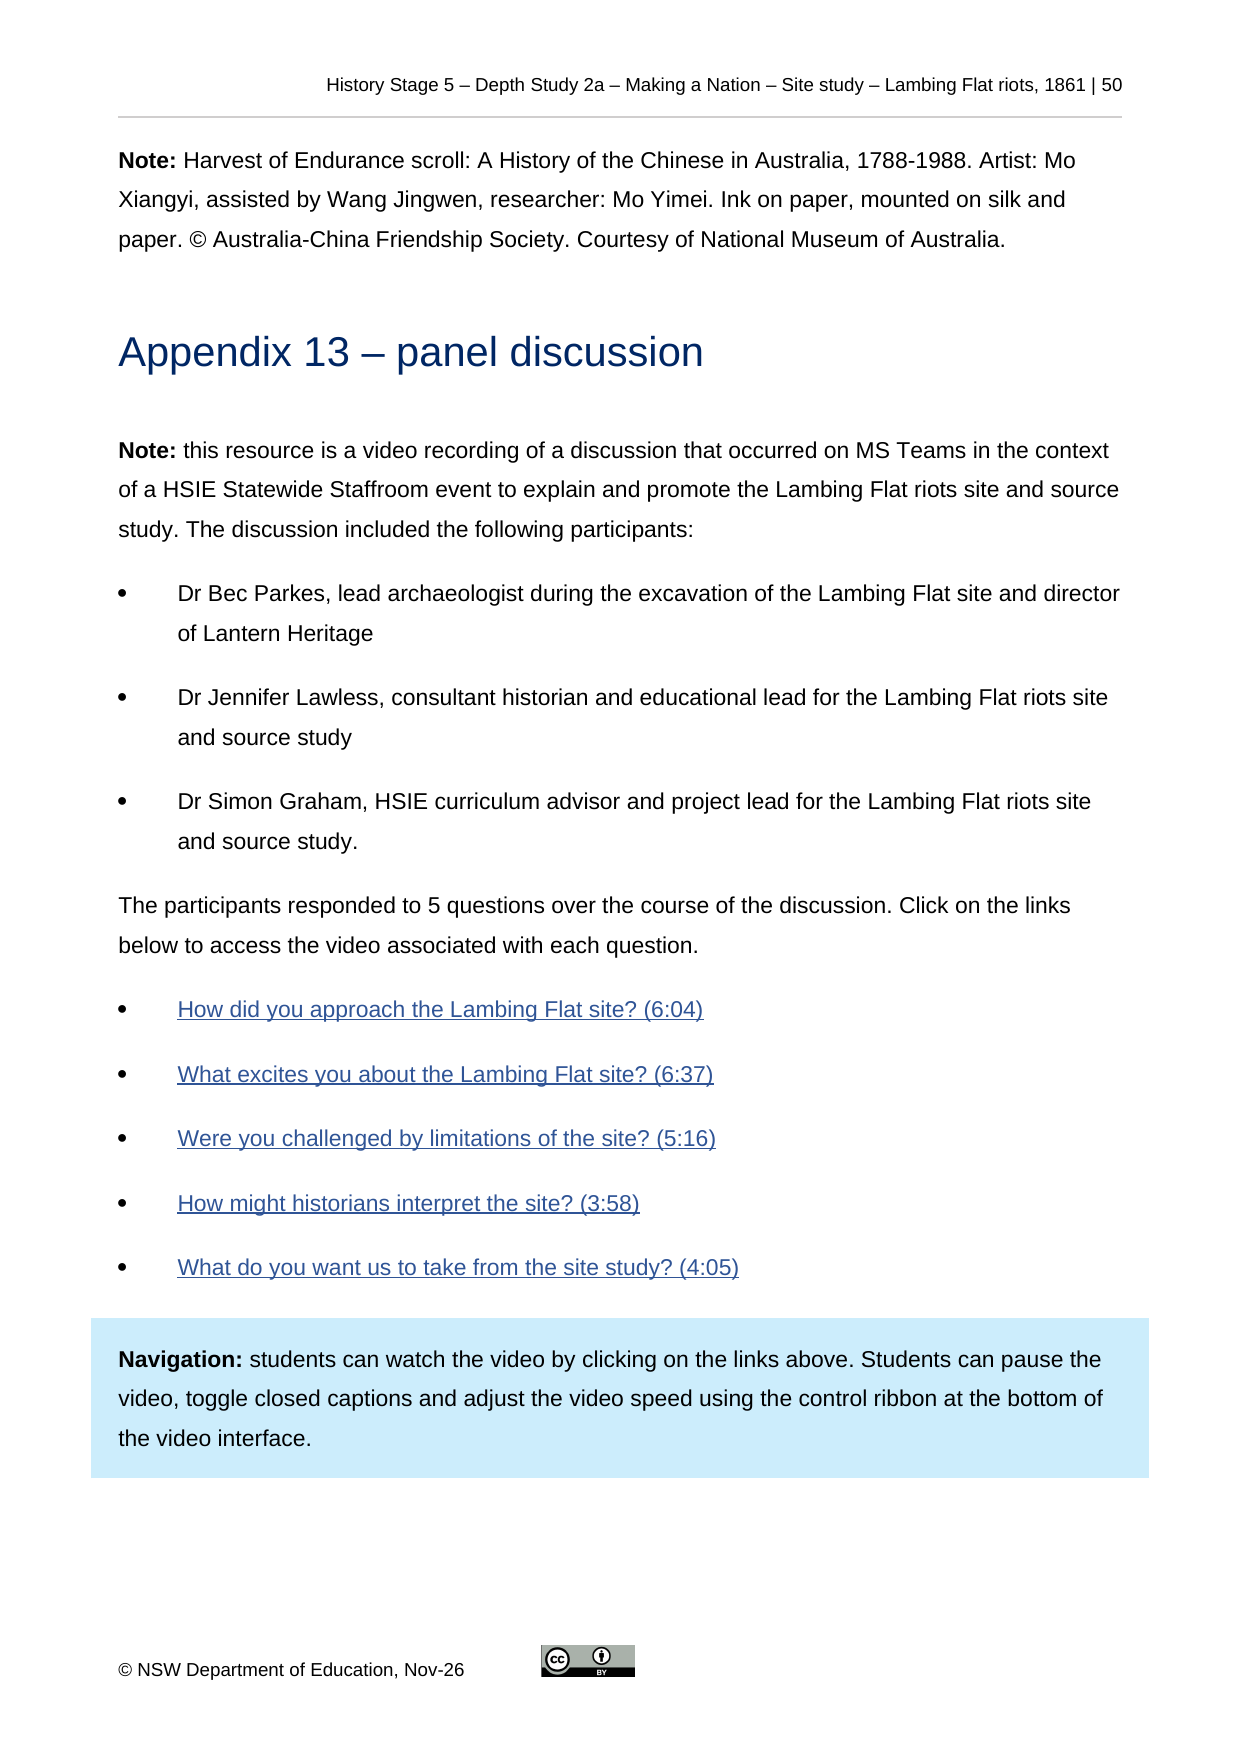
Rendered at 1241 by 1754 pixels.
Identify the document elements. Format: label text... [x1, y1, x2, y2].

subtitle Appendix 13 – panel discussion [118, 327, 1122, 375]
list How did you approach the Lambing Flat site? (6:04) [118, 996, 1122, 1022]
list Dr Bec Parkes, lead archaeologist during the excavation of the Lambing Flat site and director of Lantern Heritage [118, 580, 1122, 646]
text Note: this resource is a video recording of a discussion that occurred on MS Teams in the context of a HSIE Statewide Staffroom event to explain and promote the Lambing Flat riots site and source study. The discussion included the following participants: [118, 437, 1122, 542]
text Note: Harvest of Endurance scroll: A History of the Chinese in Australia, 1788-1988. Artist: Mo Xiangyi, assisted by Wang Jingwen, researcher: Mo Yimei. Ink on paper, mounted on silk and paper. © Australia-China Friendship Society. Courtesy of National Museum of Australia. [118, 147, 1122, 252]
text The participants responded to 5 questions over the course of the discussion. Click on the links below to access the video associated with each question. [118, 892, 1122, 958]
list Dr Simon Graham, HSIE curriculum advisor and project lead for the Lambing Flat riots site and source study. [118, 788, 1122, 854]
list Were you challenged by limitations of the site? (5:16) [118, 1125, 1122, 1151]
text Navigation: students can watch the video by clicking on the links above. Students can pause the video, toggle closed captions and adjust the video speed using the control ribbon at the bottom of the video interface. [97, 1325, 1143, 1472]
list What excites you about the Lambing Flat site? (6:37) [118, 1061, 1122, 1087]
list How might historians interpret the site? (3:58) [118, 1189, 1122, 1216]
list Dr Jennifer Lawless, consultant historian and educational lead for the Lambing Flat riots site and source study [118, 684, 1122, 750]
picture [541, 1645, 635, 1677]
list What do you want us to take from the site study? (4:05) [118, 1254, 1122, 1280]
